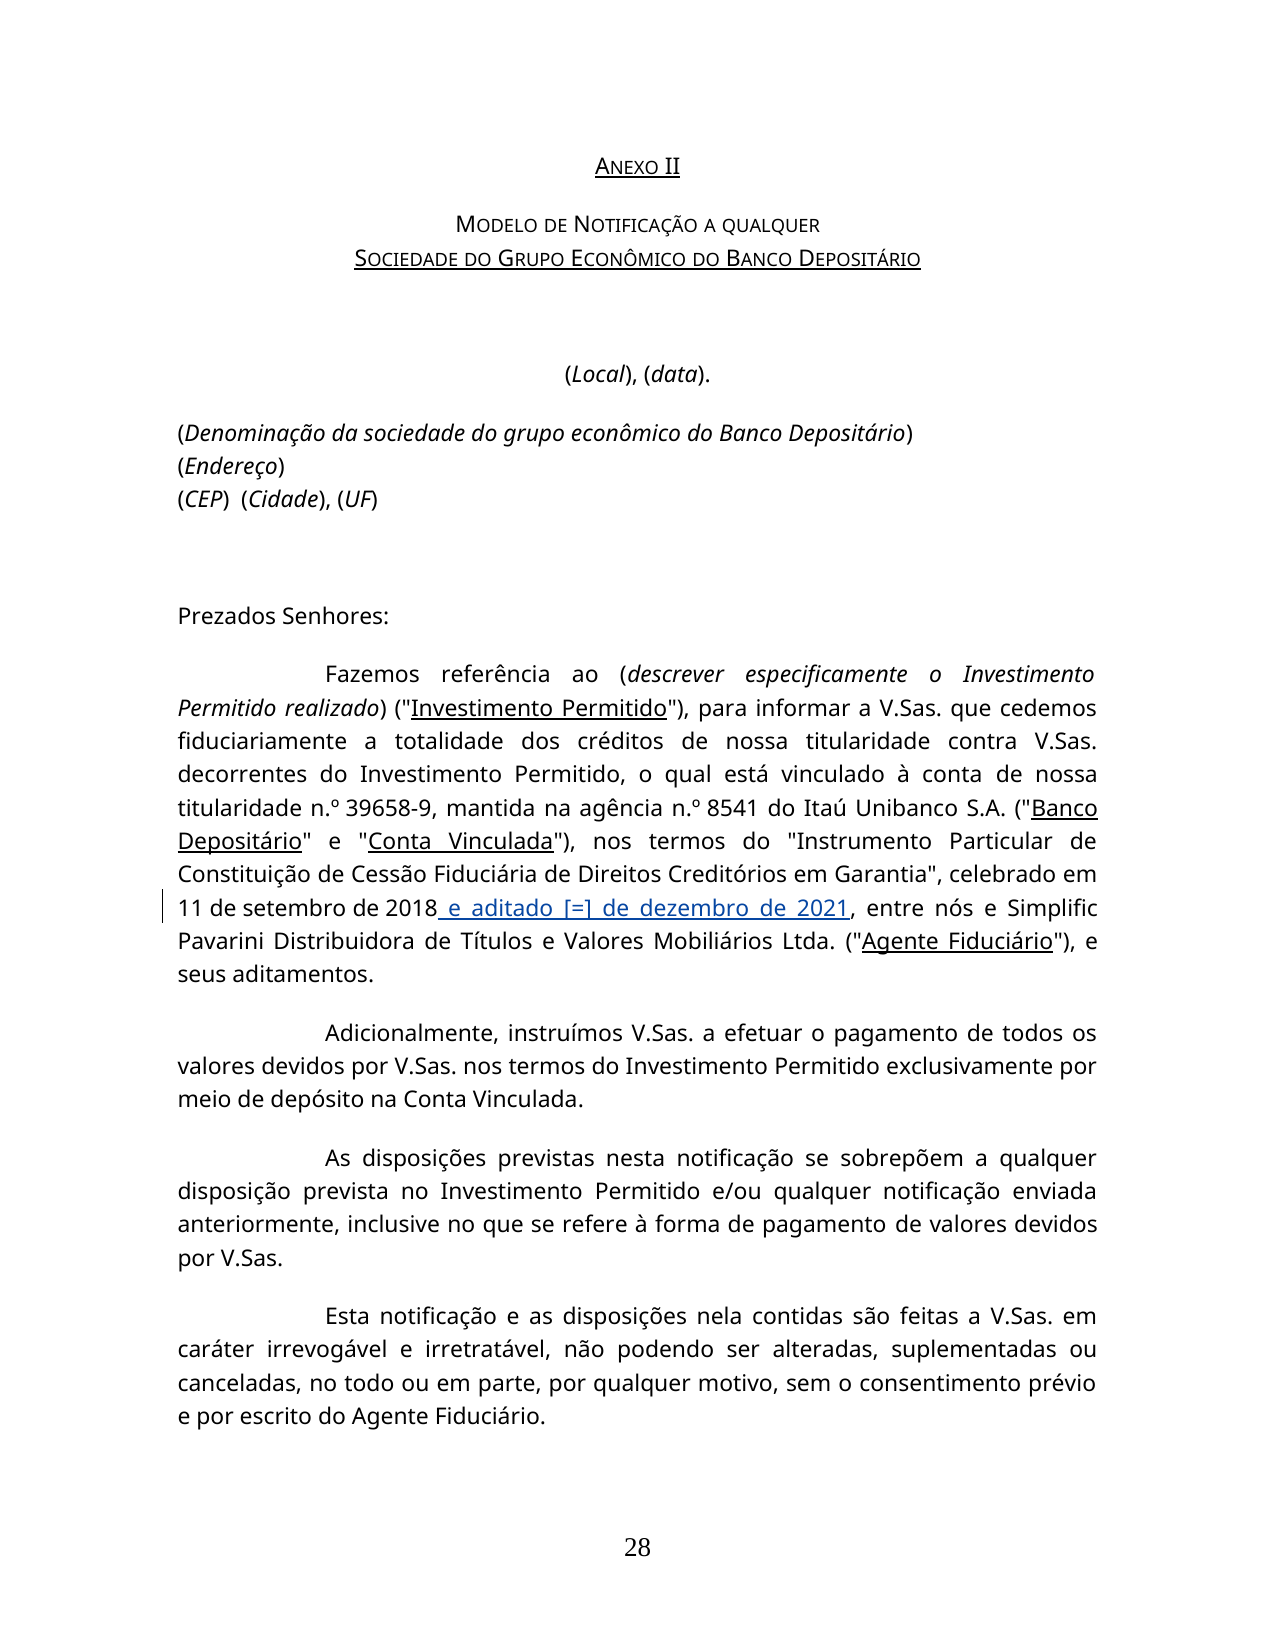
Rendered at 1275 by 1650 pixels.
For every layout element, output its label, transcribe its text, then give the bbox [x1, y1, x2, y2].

text Esta notificação e as disposições nela contidas são feitas a V.Sas. em caráter irrevogável e irretratável, não podendo ser alteradas, suplementadas ou canceladas, no todo ou em parte, por qualquer motivo, sem o consentimento prévio e por escrito do Agente Fiduciário. [177, 1298, 1098, 1431]
text Prezados Senhores: [177, 598, 1098, 631]
text Fazemos referência ao (descrever especificamente o Investimento Permitido realizado) ("Investimento Permitido"), para informar a V.Sas. que cedemos fiduciariamente a totalidade dos créditos de nossa titularidade contra V.Sas. decorrentes do Investimento Permitido, o qual está vinculado à conta de nossa titularidade n.º 39658-9, mantida na agência n.º 8541 do Itaú Unibanco S.A. ("Banco Depositário" e "Conta Vinculada"), nos termos do "Instrumento Particular de Constituição de Cessão Fiduciária de Direitos Creditórios em Garantia", celebrado em 11 de setembro de 2018, entre nós e Simplific Pavarini Distribuidora de Títulos e Valores Mobiliários Ltda. ("Agente Fiduciário"), e seus aditamentos. [177, 656, 1098, 989]
text Adicionalmente, instruímos V.Sas. a efetuar o pagamento de todos os valores devidos por V.Sas. nos termos do Investimento Permitido exclusivamente por meio de depósito na Conta Vinculada. [177, 1014, 1098, 1114]
text Modelo de Notificação a qualquer Sociedade do Grupo Econômico do Banco Depositário [177, 206, 1098, 273]
text As disposições previstas nesta notificação se sobrepõem a qualquer disposição prevista no Investimento Permitido e/ou qualquer notificação enviada anteriormente, inclusive no que se refere à forma de pagamento de valores devidos por V.Sas. [177, 1139, 1098, 1273]
text Anexo II [177, 148, 1098, 181]
text (Denominação da sociedade do grupo econômico do Banco Depositário) (Endereço) (CEP) (Cidade), (UF) [177, 414, 1098, 514]
text (Local), (data). [177, 356, 1098, 389]
